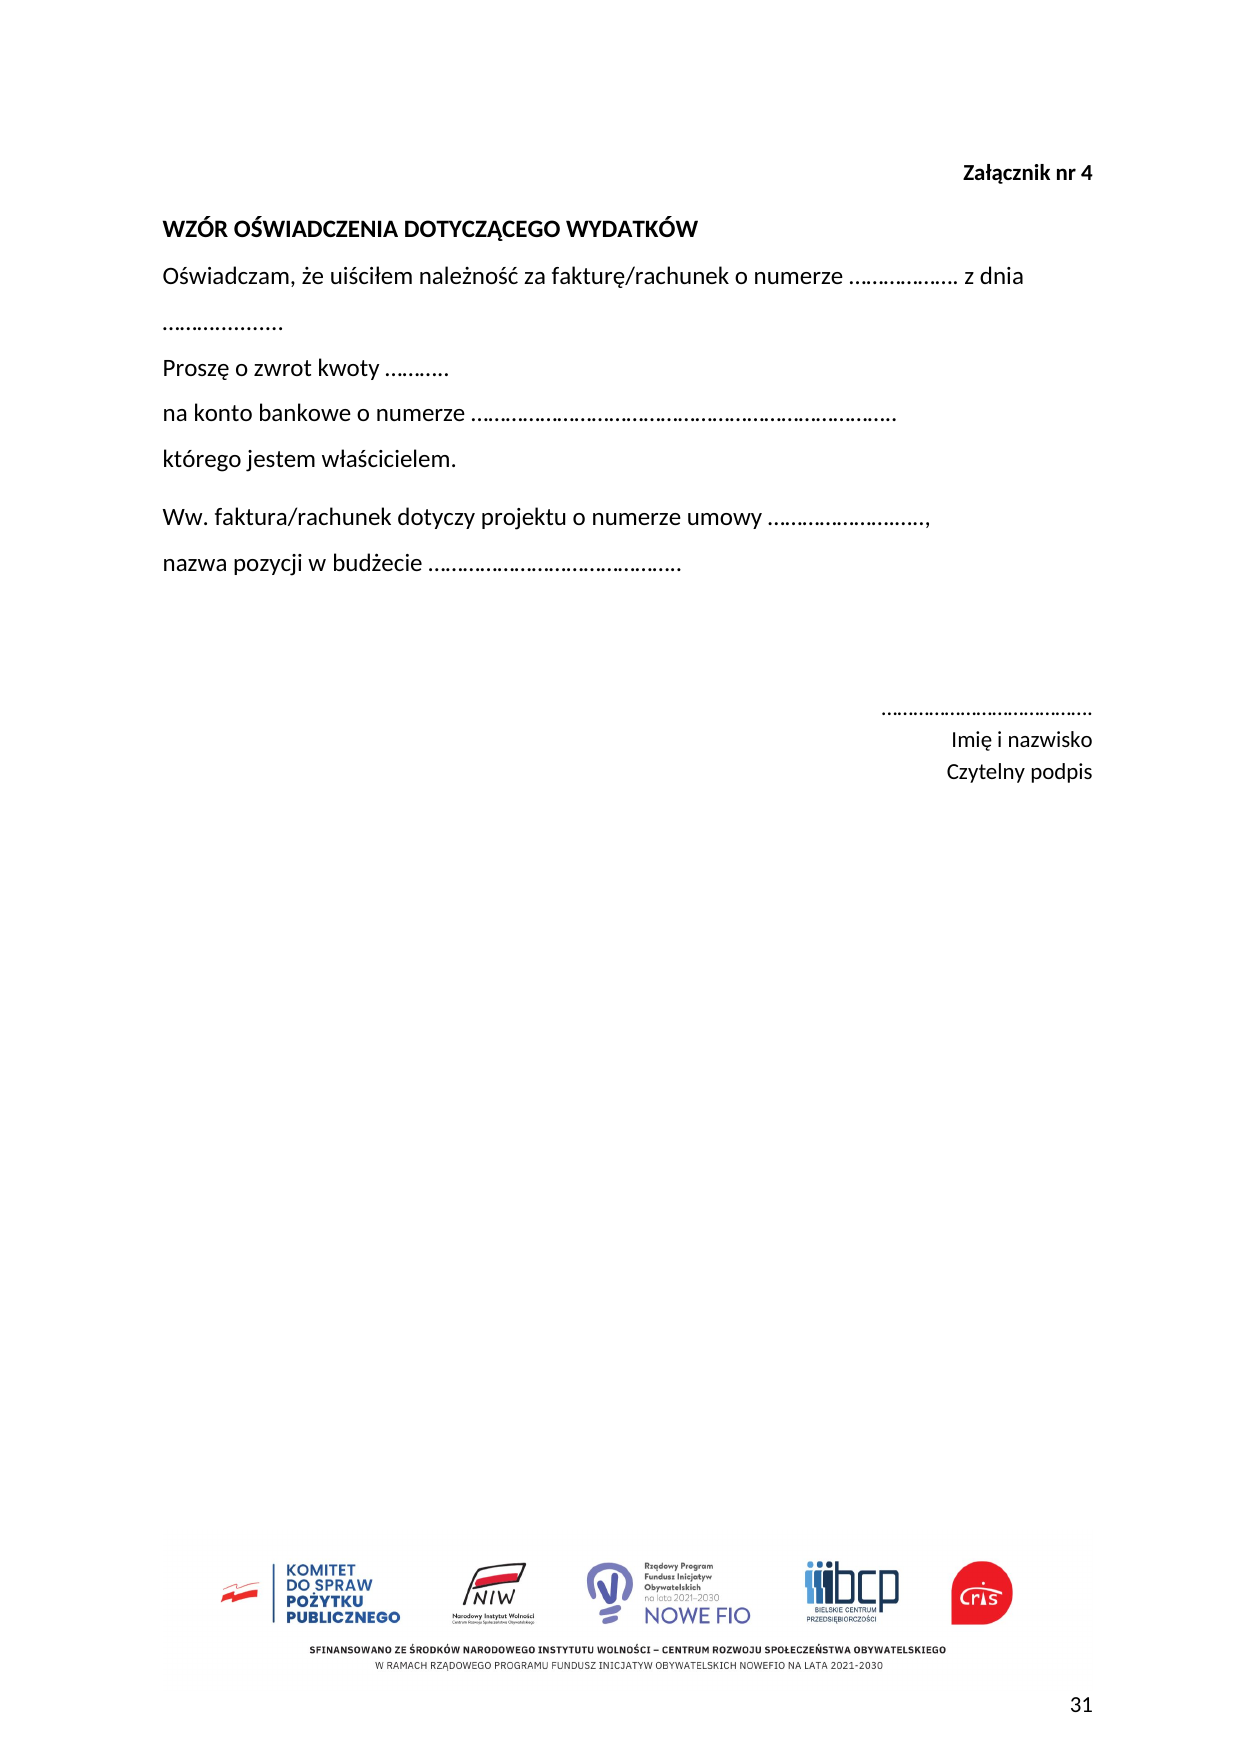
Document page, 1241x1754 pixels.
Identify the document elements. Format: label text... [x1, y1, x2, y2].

text Imię i nazwisko [162, 725, 1093, 753]
text na konto bankowe o numerze ……………………………………………………………….. [162, 398, 1093, 428]
text Oświadczam, że uiściłem należność za fakturę/rachunek o numerze ………………. z dnia ………........... [162, 260, 1093, 337]
picture [162, 1529, 1093, 1691]
text Załącznik nr 4 [162, 158, 1093, 186]
text …………………………………. [162, 693, 1093, 721]
text Ww. faktura/rachunek dotyczy projektu o numerze umowy ………………….….., [162, 502, 1093, 532]
text Czytelny podpis [162, 757, 1093, 785]
text którego jestem właścicielem. [162, 443, 1093, 474]
subtitle WZÓR OŚWIADCZENIA DOTYCZĄCEGO WYDATKÓW [162, 213, 1093, 243]
text Proszę o zwrot kwoty ……….. [162, 352, 1093, 382]
text nazwa pozycji w budżecie …………………………………….. [162, 547, 1093, 578]
